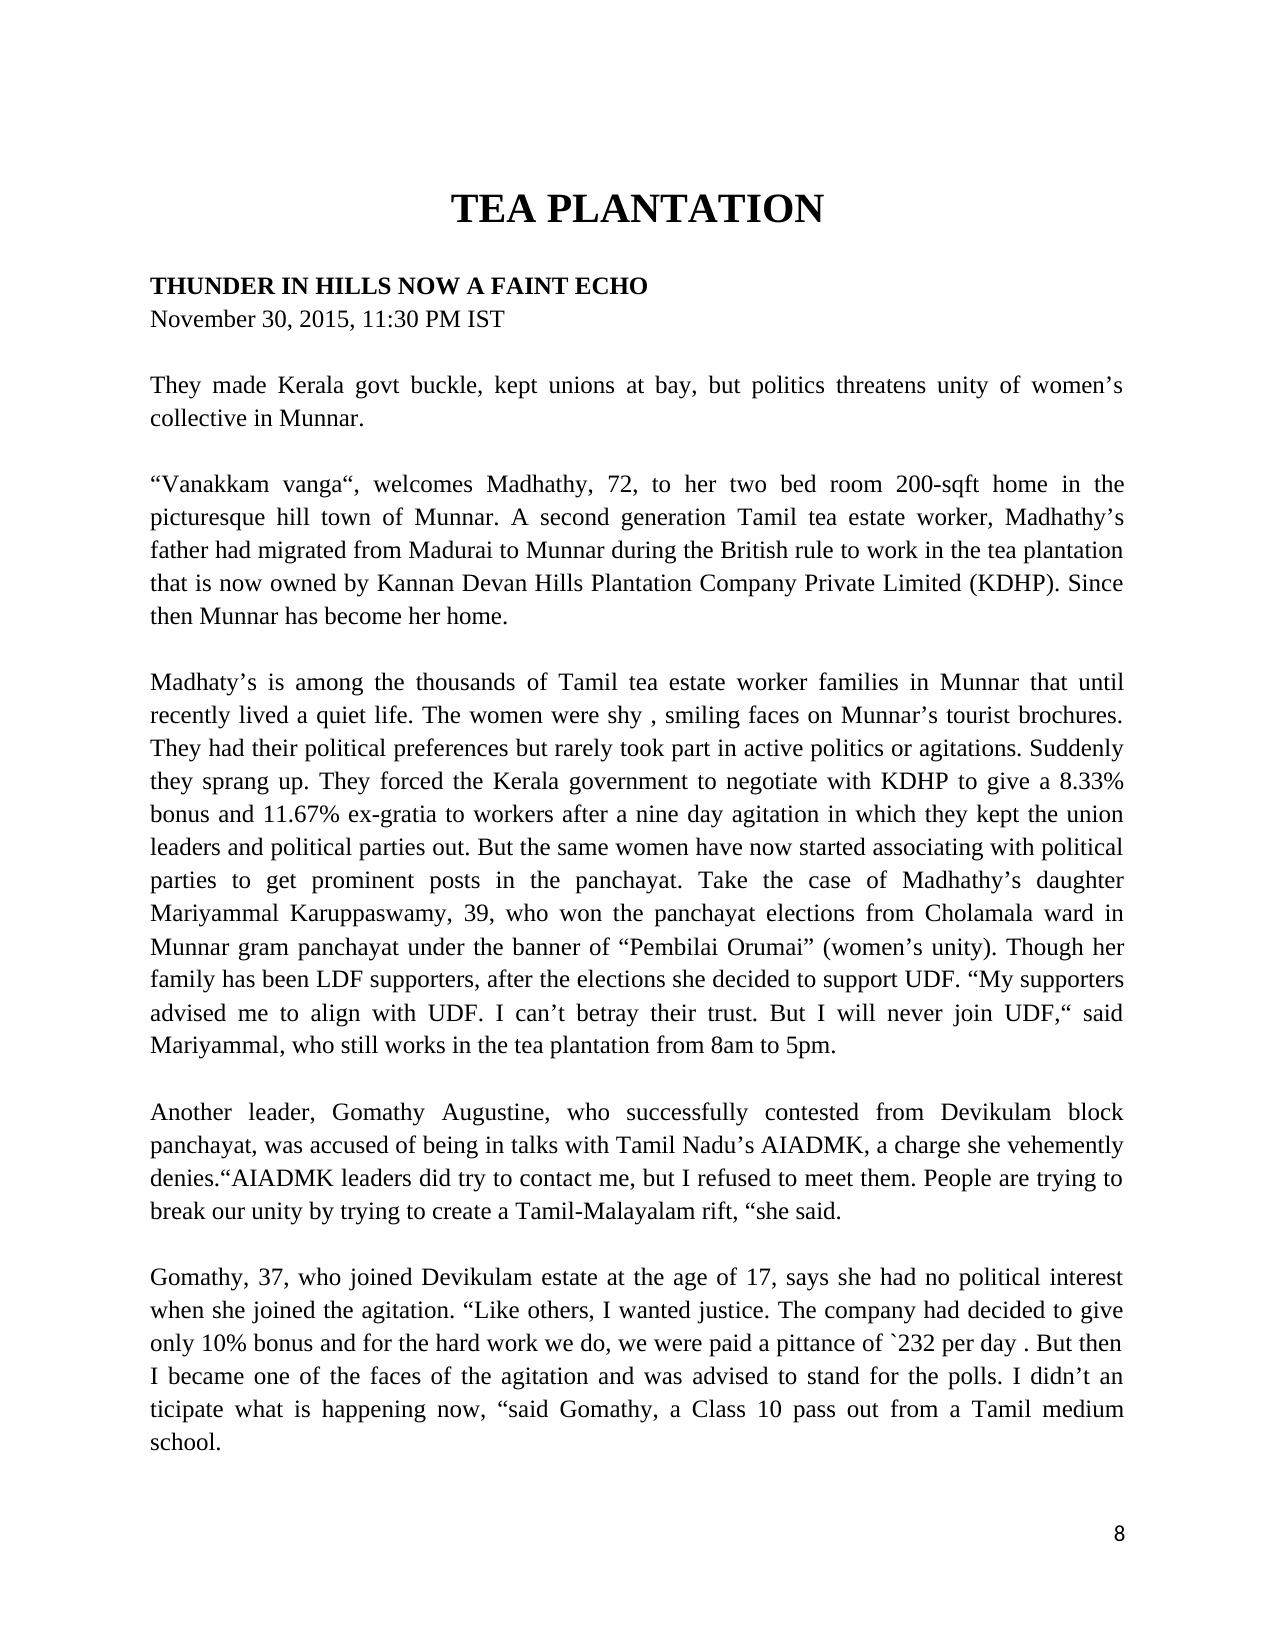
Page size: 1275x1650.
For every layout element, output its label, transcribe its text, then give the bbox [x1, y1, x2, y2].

text “Vanakkam vanga“, welcomes Madhathy, 72, to her two bed room 200-sqft home in the picturesque hill town of Munnar. A second generation Tamil tea estate worker, Madhathy’s father had migrated from Madurai to Munnar during the British rule to work in the tea plantation that is now owned by Kannan Devan Hills Plantation Company Private Limited (KDHP). Since then Munnar has become her home. [150, 469, 1125, 630]
text They made Kerala govt buckle, kept unions at bay, but politics threatens unity of women’s collective in Munnar. [150, 370, 1125, 432]
text THUNDER IN HILLS NOW A FAINT ECHO [150, 271, 1125, 300]
text Gomathy, 37, who joined Devikulam estate at the age of 17, says she had no political interest when she joined the agitation. “Like others, I wanted justice. The company had decided to give only 10% bonus and for the hard work we do, we were paid a pittance of `232 per day . But then I became one of the faces of the agitation and was advised to stand for the polls. I didn’t an ticipate what is happening now, “said Gomathy, a Class 10 pass out from a Tamil medium school. [150, 1262, 1125, 1456]
text Another leader, Gomathy Augustine, who successfully contested from Devikulam block panchayat, was accused of being in talks with Tamil Nadu’s AIADMK, a charge she vehemently denies.“AIADMK leaders did try to contact me, but I refused to meet them. People are trying to break our unity by trying to create a Tamil-Malayalam rift, “she said. [150, 1097, 1125, 1224]
text TEA PLANTATION [150, 183, 1125, 231]
text November 30, 2015, 11:30 PM IST [150, 304, 1125, 333]
text Madhaty’s is among the thousands of Tamil tea estate worker families in Munnar that until recently lived a quiet life. The women were shy , smiling faces on Munnar’s tourist brochures. They had their political preferences but rarely took part in active politics or agitations. Suddenly they sprang up. They forced the Kerala government to negotiate with KDHP to give a 8.33% bonus and 11.67% ex-gratia to workers after a nine day agitation in which they kept the union leaders and political parties out. But the same women have now started associating with political parties to get prominent posts in the panchayat. Take the case of Madhathy’s daughter Mariyammal Karuppaswamy, 39, who won the panchayat elections from Cholamala ward in Munnar gram panchayat under the banner of “Pembilai Orumai” (women’s unity). Though her family has been LDF supporters, after the elections she decided to support UDF. “My supporters advised me to align with UDF. I can’t betray their trust. But I will never join UDF,“ said Mariyammal, who still works in the tea plantation from 8am to 5pm. [150, 667, 1125, 1059]
